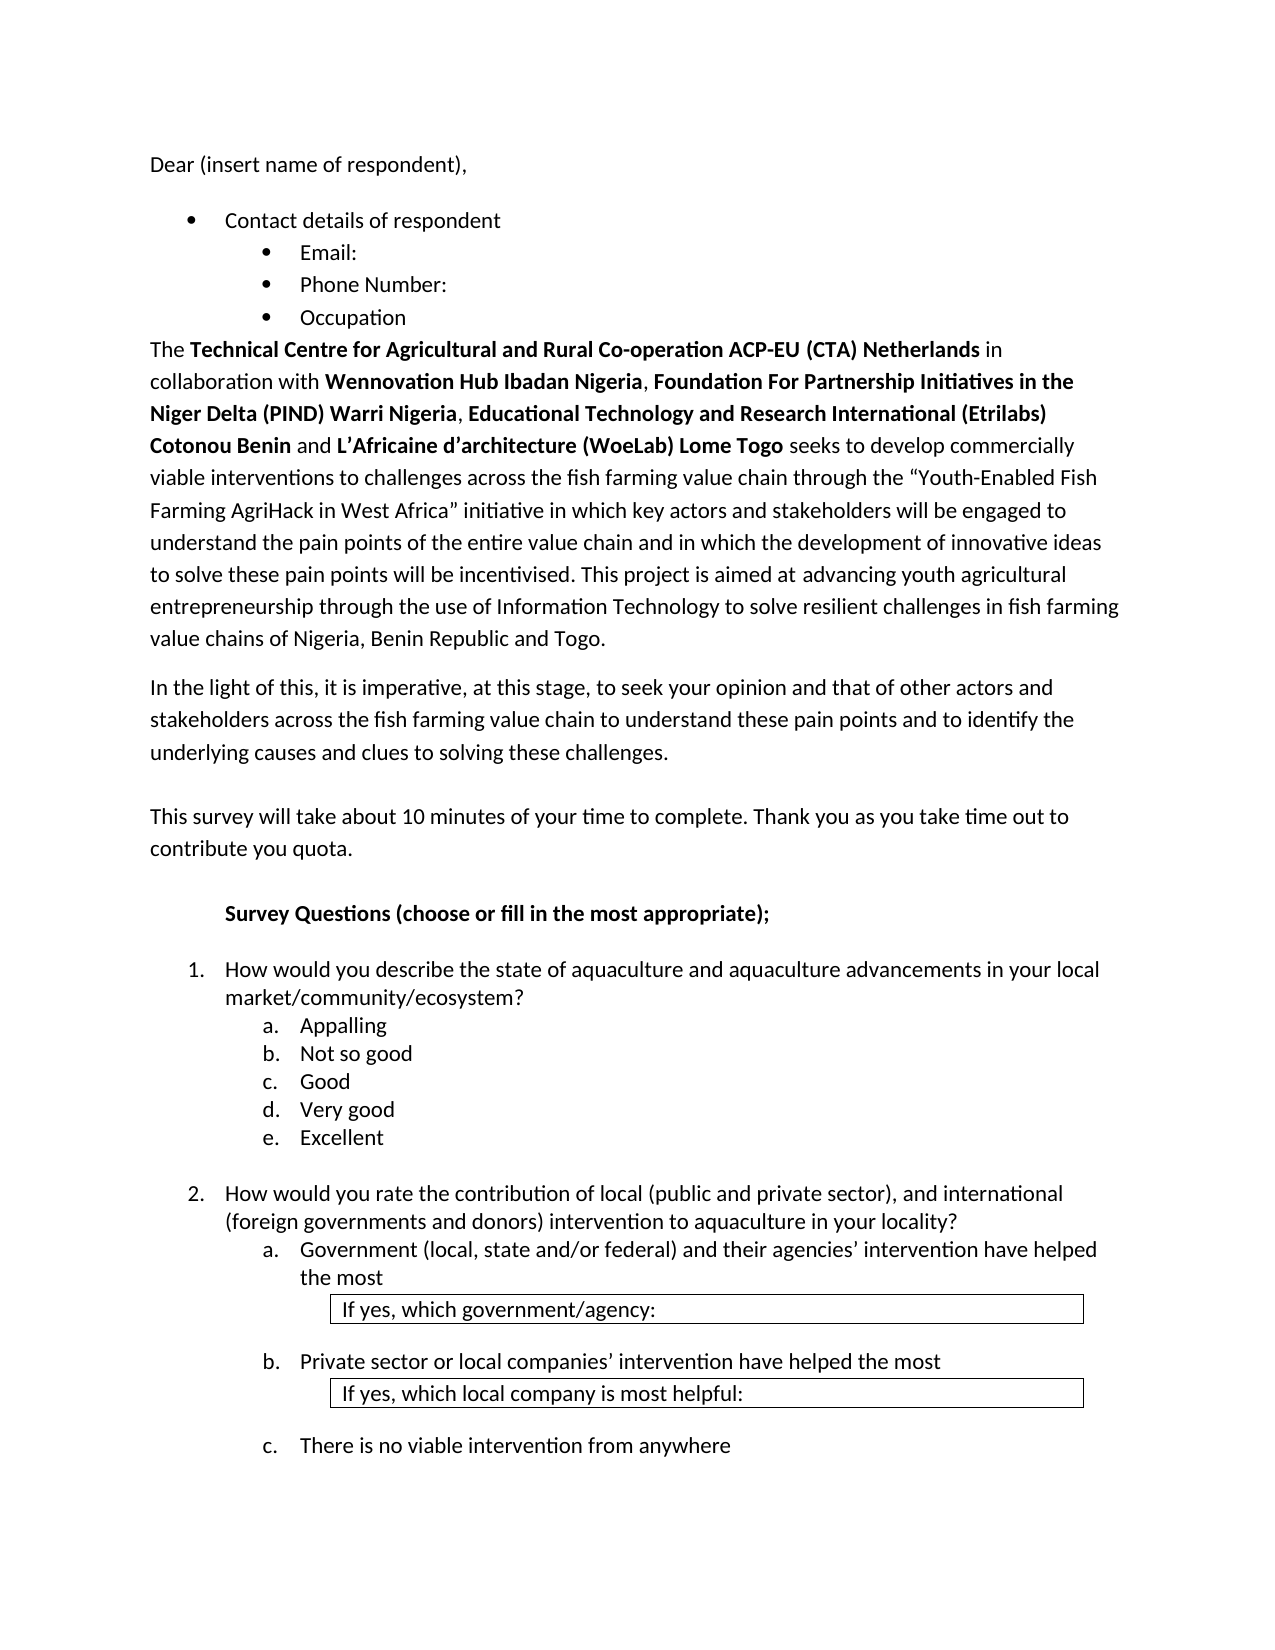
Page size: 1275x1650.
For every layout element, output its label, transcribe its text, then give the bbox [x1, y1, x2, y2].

list There is no viable intervention from anywhere [262, 1431, 1125, 1459]
list Good [262, 1067, 1125, 1095]
list How would you rate the contribution of local (public and private sector), and international (foreign governments and donors) intervention to aquaculture in your locality? [187, 1179, 1125, 1235]
list Very good [262, 1095, 1125, 1123]
list Appalling [262, 1011, 1125, 1039]
text The Technical Centre for Agricultural and Rural Co-operation ACP-EU (CTA) Netherlands in collaboration with Wennovation Hub Ibadan Nigeria, Foundation For Partnership Initiatives in the Niger Delta (PIND) Warri Nigeria, Educational Technology and Research International (Etrilabs) Cotonou Benin and L’Africaine d’architecture (WoeLab) Lome Togo seeks to develop commercially viable interventions to challenges across the fish farming value chain through the “Youth-Enabled Fish Farming AgriHack in West Africa” initiative in which key actors and stakeholders will be engaged to understand the pain points of the entire value chain and in which the development of innovative ideas to solve these pain points will be incentivised. This project is aimed at advancing youth agricultural entrepreneurship through the use of Information Technology to solve resilient challenges in fish farming value chains of , and . [150, 335, 1125, 652]
text In the light of this, it is imperative, at this stage, to seek your opinion and that of other actors and stakeholders across the fish farming value chain to understand these pain points and to identify the underlying causes and clues to solving these challenges. [150, 673, 1125, 766]
list Occupation [262, 303, 1125, 331]
text This survey will take about 10 minutes of your time to complete. Thank you as you take time out to contribute you quota. [150, 802, 1125, 862]
list Private sector or local companies’ intervention have helped the most [262, 1347, 1125, 1375]
list Email: [262, 238, 1125, 266]
list Government (local, state and/or federal) and their agencies’ intervention have helped the most [262, 1235, 1125, 1291]
list How would you describe the state of aquaculture and aquaculture advancements in your local market/community/ecosystem? [187, 955, 1125, 1011]
table_header If yes, which local company is most helpful: [331, 1379, 1083, 1407]
list Excellent [262, 1123, 1125, 1151]
list Phone Number: [262, 270, 1125, 298]
list Contact details of respondent [187, 206, 1125, 234]
table_header If yes, which government/agency: [331, 1295, 1083, 1323]
text Dear (insert name of respondent), [150, 150, 1125, 178]
list Survey Questions (choose or fill in the most appropriate); [225, 899, 1125, 927]
list Not so good [262, 1039, 1125, 1067]
